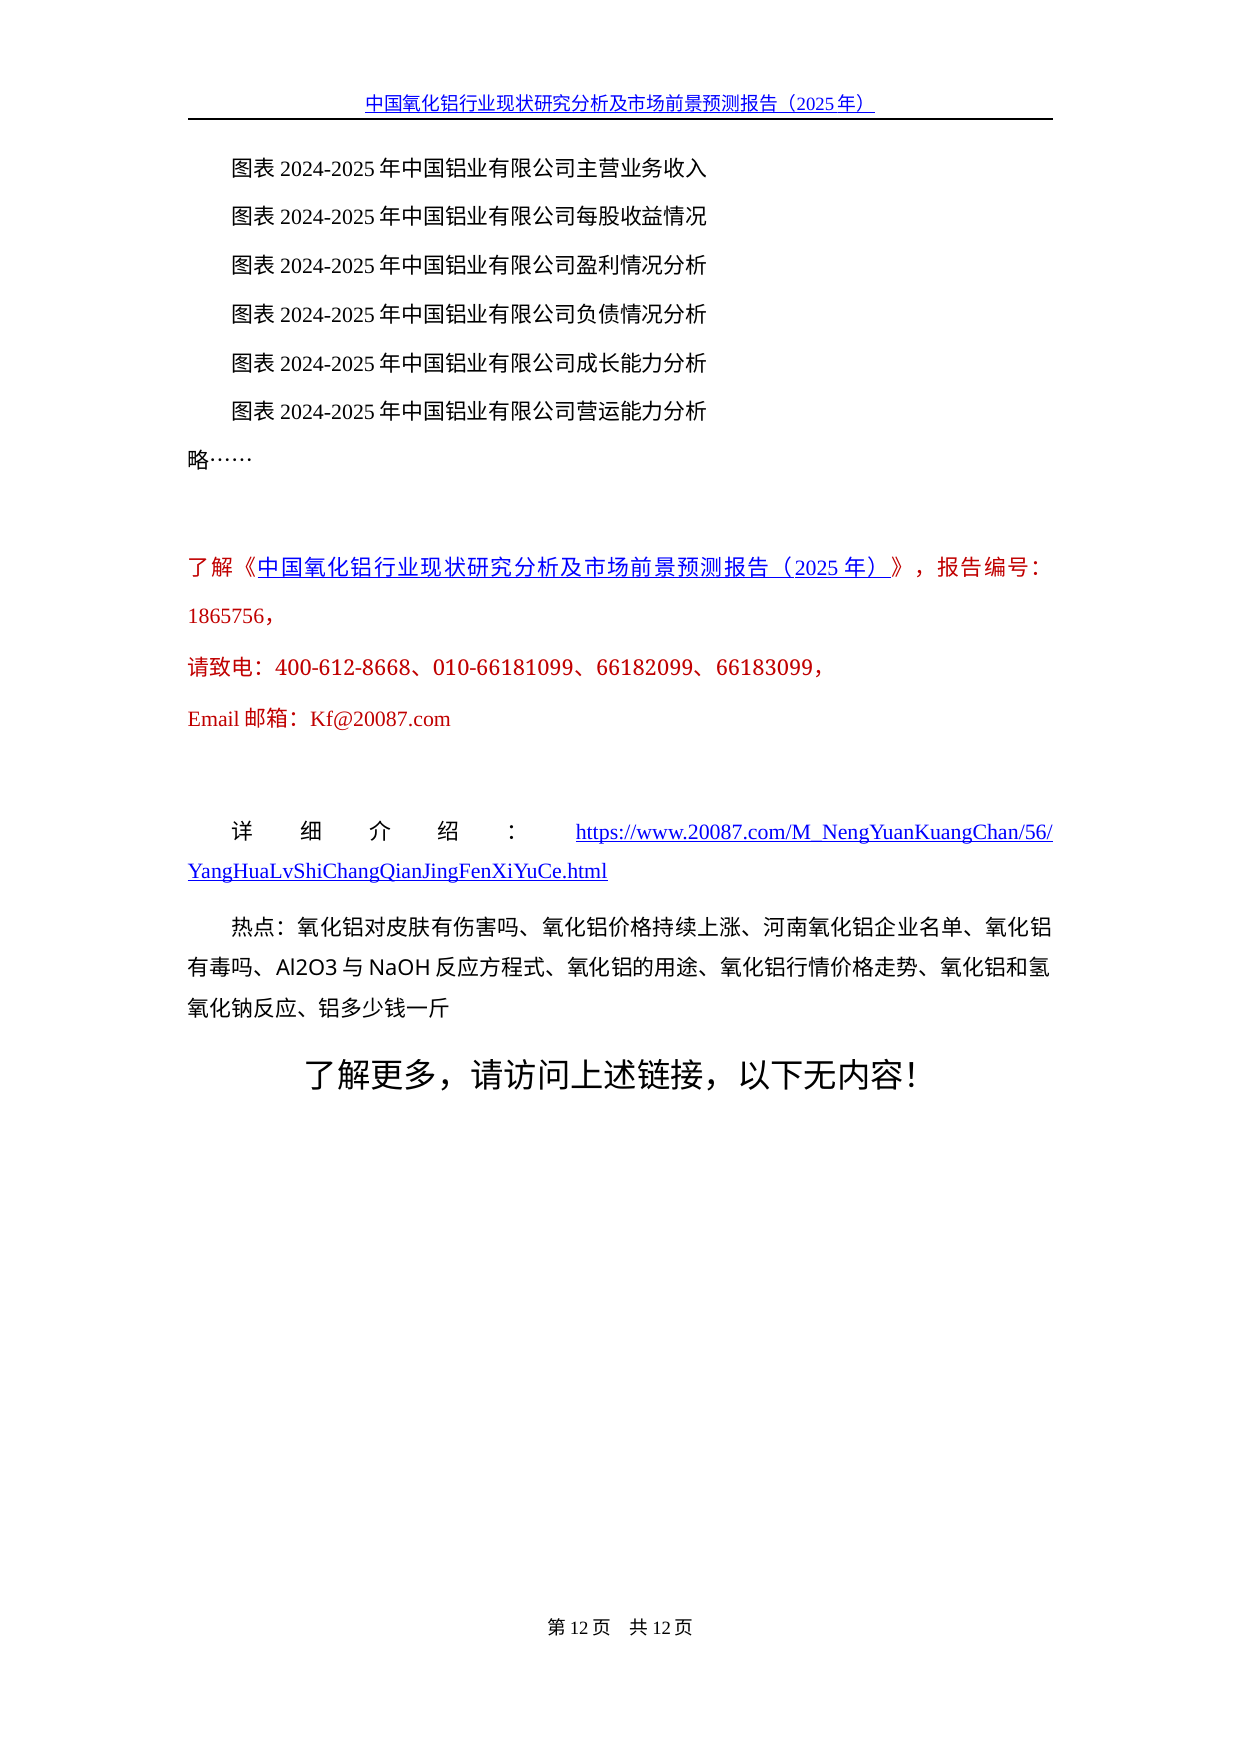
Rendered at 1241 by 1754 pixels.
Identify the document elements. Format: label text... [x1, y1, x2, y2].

title 了解更多，请访问上述链接，以下无内容！ [187, 1041, 1053, 1106]
text 热点：氧化铝对皮肤有伤害吗、氧化铝价格持续上涨、河南氧化铝企业名单、氧化铝有毒吗、Al2O3与NaOH反应方程式、氧化铝的用途、氧化铝行情价格走势、氧化铝和氢氧化钠反应、铝多少钱一斤 [187, 909, 1053, 1023]
text 了解《中国氧化铝行业现状研究分析及市场前景预测报告（2025年）》，报告编号：1865756， [187, 549, 1053, 630]
text 请致电：400-612-8668、010-66181099、66182099、66183099， [187, 649, 1053, 682]
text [187, 150, 1053, 475]
text 详细介绍：https://www.20087.com/M_NengYuanKuangChan/56/YangHuaLvShiChangQianJingFenXiYuCe.html [187, 814, 1053, 887]
text Email邮箱：Kf@20087.com [187, 701, 1053, 733]
